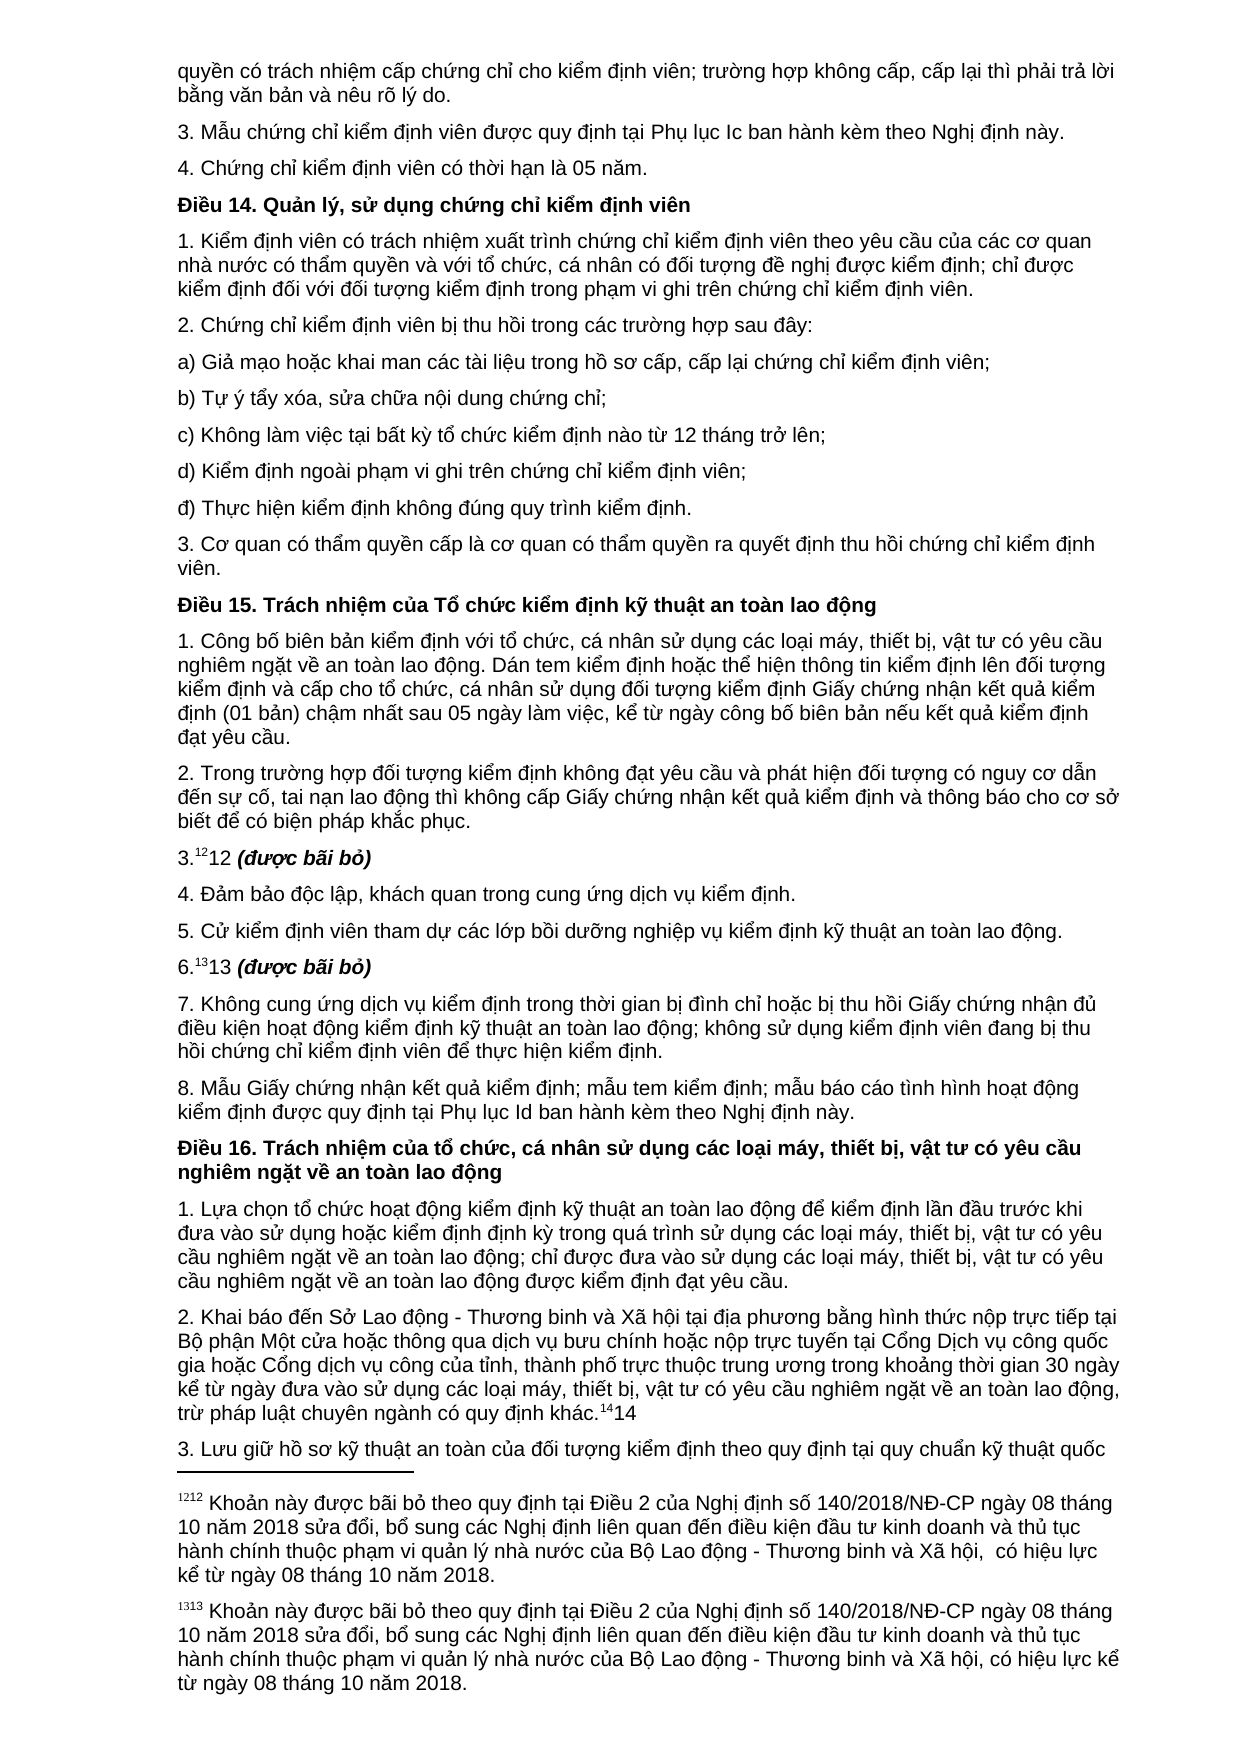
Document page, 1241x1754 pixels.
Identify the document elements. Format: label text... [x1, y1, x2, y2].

text 1. Công bố biên bản kiểm định với tổ chức, cá nhân sử dụng các loại máy, thiết bị, vật tư có yêu cầu nghiêm ngặt về an toàn lao động. Dán tem kiểm định hoặc thể hiện thông tin kiểm định lên đối tượng kiểm định và cấp cho tổ chức, cá nhân sử dụng đối tượng kiểm định Giấy chứng nhận kết quả kiểm định (01 bản) chậm nhất sau 05 ngày làm việc, kể từ ngày công bố biên bản nếu kết quả kiểm định đạt yêu cầu. [177, 629, 1122, 749]
text 8. Mẫu Giấy chứng nhận kết quả kiểm định; mẫu tem kiểm định; mẫu báo cáo tình hình hoạt động kiểm định được quy định tại Phụ lục Id ban hành kèm theo Nghị định này. [177, 1076, 1122, 1124]
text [177, 59, 1122, 107]
text 7. Không cung ứng dịch vụ kiểm định trong thời gian bị đình chỉ hoặc bị thu hồi Giấy chứng nhận đủ điều kiện hoạt động kiểm định kỹ thuật an toàn lao động; không sử dụng kiểm định viên đang bị thu hồi chứng chỉ kiểm định viên để thực hiện kiểm định. [177, 991, 1122, 1063]
text b) Tự ý tẩy xóa, sửa chữa nội dung chứng chỉ; [177, 386, 1122, 410]
text 1. Lựa chọn tổ chức hoạt động kiểm định kỹ thuật an toàn lao động để kiểm định lần đầu trước khi đưa vào sử dụng hoặc kiểm định định kỳ trong quá trình sử dụng các loại máy, thiết bị, vật tư có yêu cầu nghiêm ngặt về an toàn lao động; chỉ được đưa vào sử dụng các loại máy, thiết bị, vật tư có yêu cầu nghiêm ngặt về an toàn lao động được kiểm định đạt yêu cầu. [177, 1197, 1122, 1292]
text Điều 14. Quản lý, sử dụng chứng chỉ kiểm định viên [177, 192, 1122, 216]
text a) Giả mạo hoặc khai man các tài liệu trong hồ sơ cấp, cấp lại chứng chỉ kiểm định viên; [177, 350, 1122, 374]
text c) Không làm việc tại bất kỳ tổ chức kiểm định nào từ 12 tháng trở lên; [177, 423, 1122, 447]
text 2. Trong trường hợp đối tượng kiểm định không đạt yêu cầu và phát hiện đối tượng có nguy cơ dẫn đến sự cố, tai nạn lao động thì không cấp Giấy chứng nhận kết quả kiểm định và thông báo cho cơ sở biết để có biện pháp khắc phục. [177, 761, 1122, 833]
text 2. Khai báo đến Sở Lao động - Thương binh và Xã hội tại địa phương bằng hình thức nộp trực tiếp tại Bộ phận Một cửa hoặc thông qua dịch vụ bưu chính hoặc nộp trực tuyến tại Cổng Dịch vụ công quốc gia hoặc Cổng dịch vụ công của tỉnh, thành phố trực thuộc trung ương trong khoảng thời gian 30 ngày kể từ ngày đưa vào sử dụng các loại máy, thiết bị, vật tư có yêu cầu nghiêm ngặt về an toàn lao động, trừ pháp luật chuyên ngành có quy định khác.14 [177, 1305, 1122, 1425]
text Điều 15. Trách nhiệm của Tổ chức kiểm định kỹ thuật an toàn lao động [177, 592, 1122, 616]
text 3. Mẫu chứng chỉ kiểm định viên được quy định tại Phụ lục Ic ban hành kèm theo Nghị định này. [177, 119, 1122, 143]
text 4. Chứng chỉ kiểm định viên có thời hạn là 05 năm. [177, 156, 1122, 180]
text 1. Kiểm định viên có trách nhiệm xuất trình chứng chỉ kiểm định viên theo yêu cầu của các cơ quan nhà nước có thẩm quyền và với tổ chức, cá nhân có đối tượng đề nghị được kiểm định; chỉ được kiểm định đối với đối tượng kiểm định trong phạm vi ghi trên chứng chỉ kiểm định viên. [177, 229, 1122, 301]
text Điều 16. Trách nhiệm của tổ chức, cá nhân sử dụng các loại máy, thiết bị, vật tư có yêu cầu nghiêm ngặt về an toàn lao động [177, 1136, 1122, 1184]
text 3.12 (được bãi bỏ) [177, 846, 1122, 869]
text d) Kiểm định ngoài phạm vi ghi trên chứng chỉ kiểm định viên; [177, 459, 1122, 483]
text 4. Đảm bảo độc lập, khách quan trong cung ứng dịch vụ kiểm định. [177, 882, 1122, 906]
text 2. Chứng chỉ kiểm định viên bị thu hồi trong các trường hợp sau đây: [177, 313, 1122, 337]
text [177, 1437, 1122, 1461]
text 5. Cử kiểm định viên tham dự các lớp bồi dưỡng nghiệp vụ kiểm định kỹ thuật an toàn lao động. [177, 918, 1122, 942]
text 3. Cơ quan có thẩm quyền cấp là cơ quan có thẩm quyền ra quyết định thu hồi chứng chỉ kiểm định viên. [177, 532, 1122, 580]
text 6.13 (được bãi bỏ) [177, 955, 1122, 979]
text đ) Thực hiện kiểm định không đúng quy trình kiểm định. [177, 496, 1122, 519]
